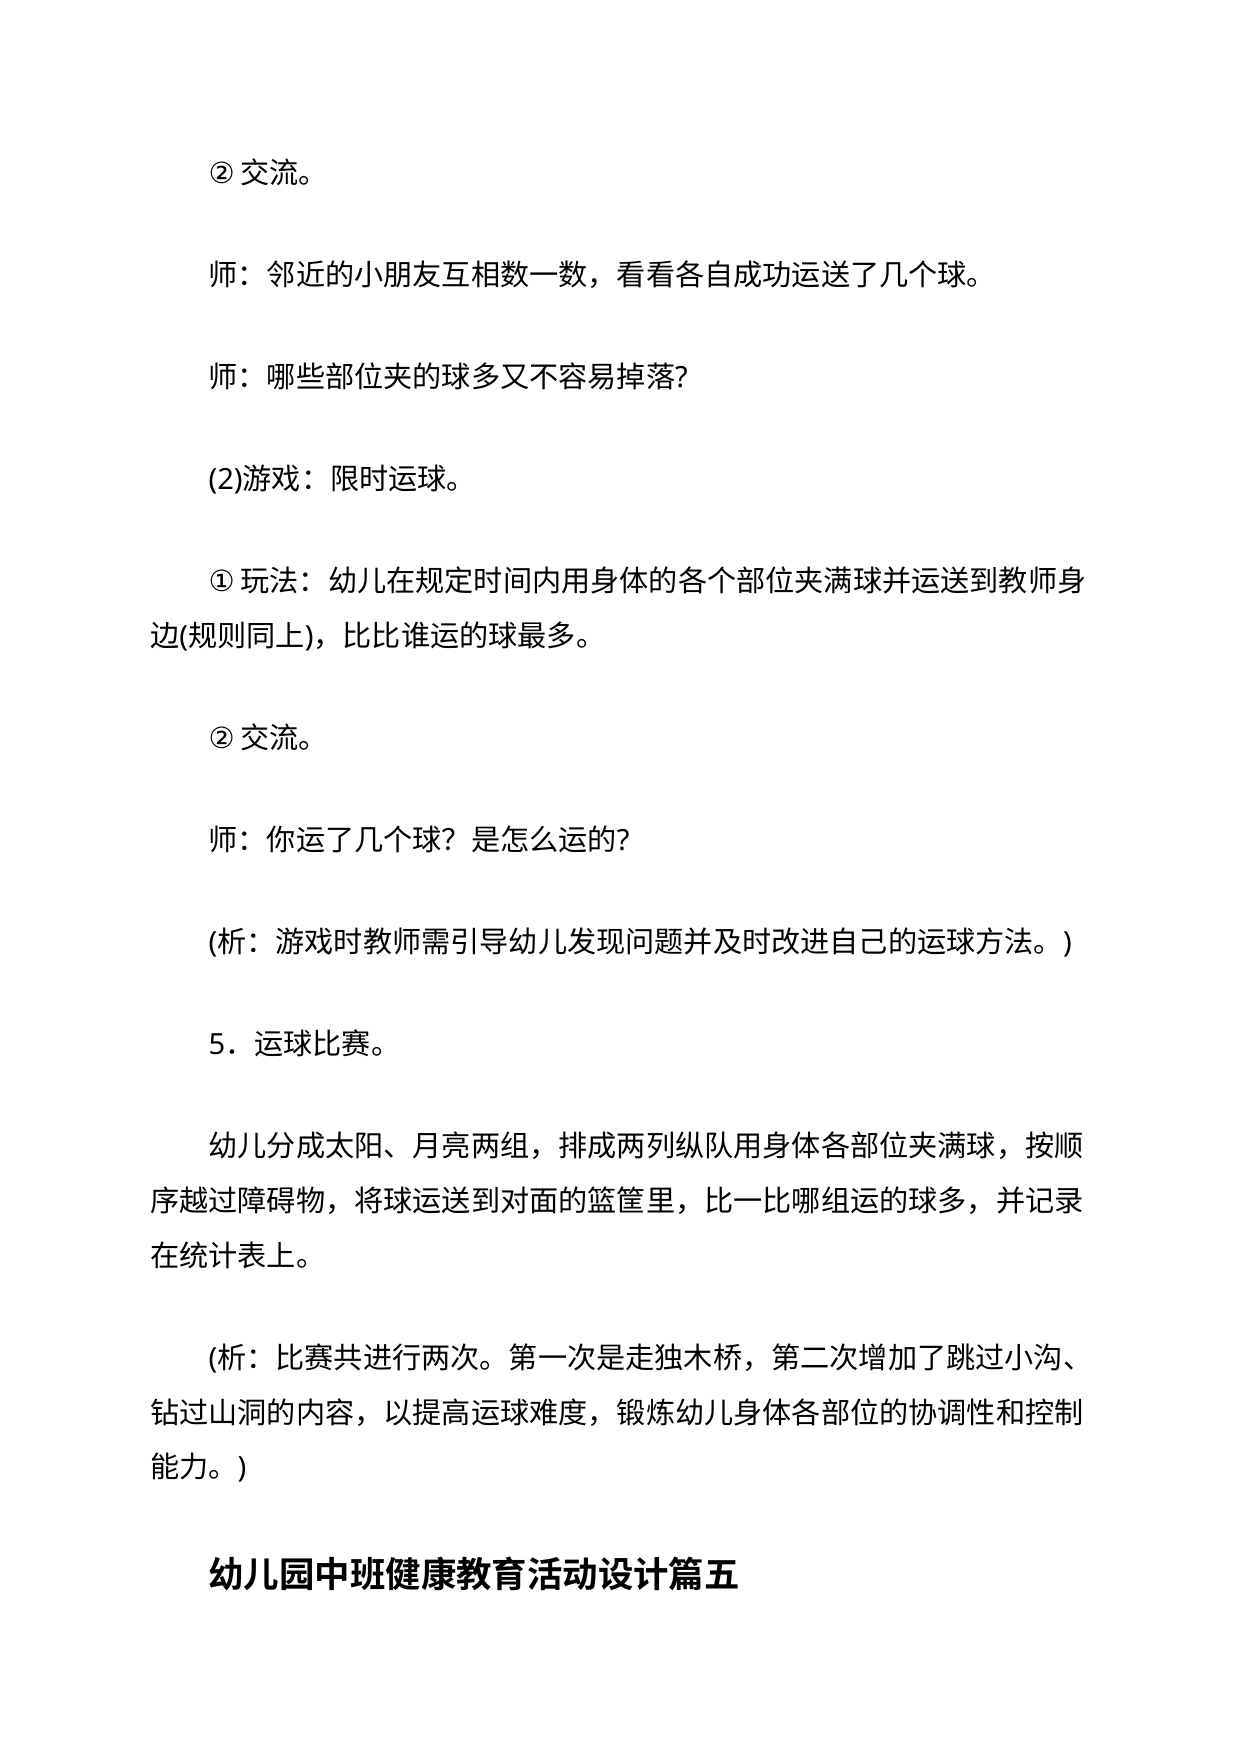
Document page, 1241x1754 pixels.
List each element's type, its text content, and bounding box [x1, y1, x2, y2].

text (析：比赛共进行两次。第一次是走独木桥，第二次增加了跳过小沟、钻过山洞的内容，以提高运球难度，锻炼幼儿身体各部位的协调性和控制能力。) [150, 1334, 1090, 1486]
text 师：邻近的小朋友互相数一数，看看各自成功运送了几个球。 [150, 252, 1090, 294]
text 5．运球比赛。 [150, 1021, 1090, 1063]
text ②交流。 [150, 715, 1090, 757]
text 幼儿园中班健康教育活动设计篇五 [150, 1546, 1090, 1597]
text 师：哪些部位夹的球多又不容易掉落? [150, 354, 1090, 396]
text 师：你运了几个球？是怎么运的? [150, 817, 1090, 859]
text ①玩法：幼儿在规定时间内用身体的各个部位夹满球并运送到教师身边(规则同上)，比比谁运的球最多。 [150, 558, 1090, 655]
text (2)游戏：限时运球。 [150, 456, 1090, 498]
text 幼儿分成太阳、月亮两组，排成两列纵队用身体各部位夹满球，按顺序越过障碍物，将球运送到对面的篮筐里，比一比哪组运的球多，并记录在统计表上。 [150, 1123, 1090, 1275]
text ②交流。 [150, 150, 1090, 192]
text (析：游戏时教师需引导幼儿发现问题并及时改进自己的运球方法。) [150, 919, 1090, 961]
